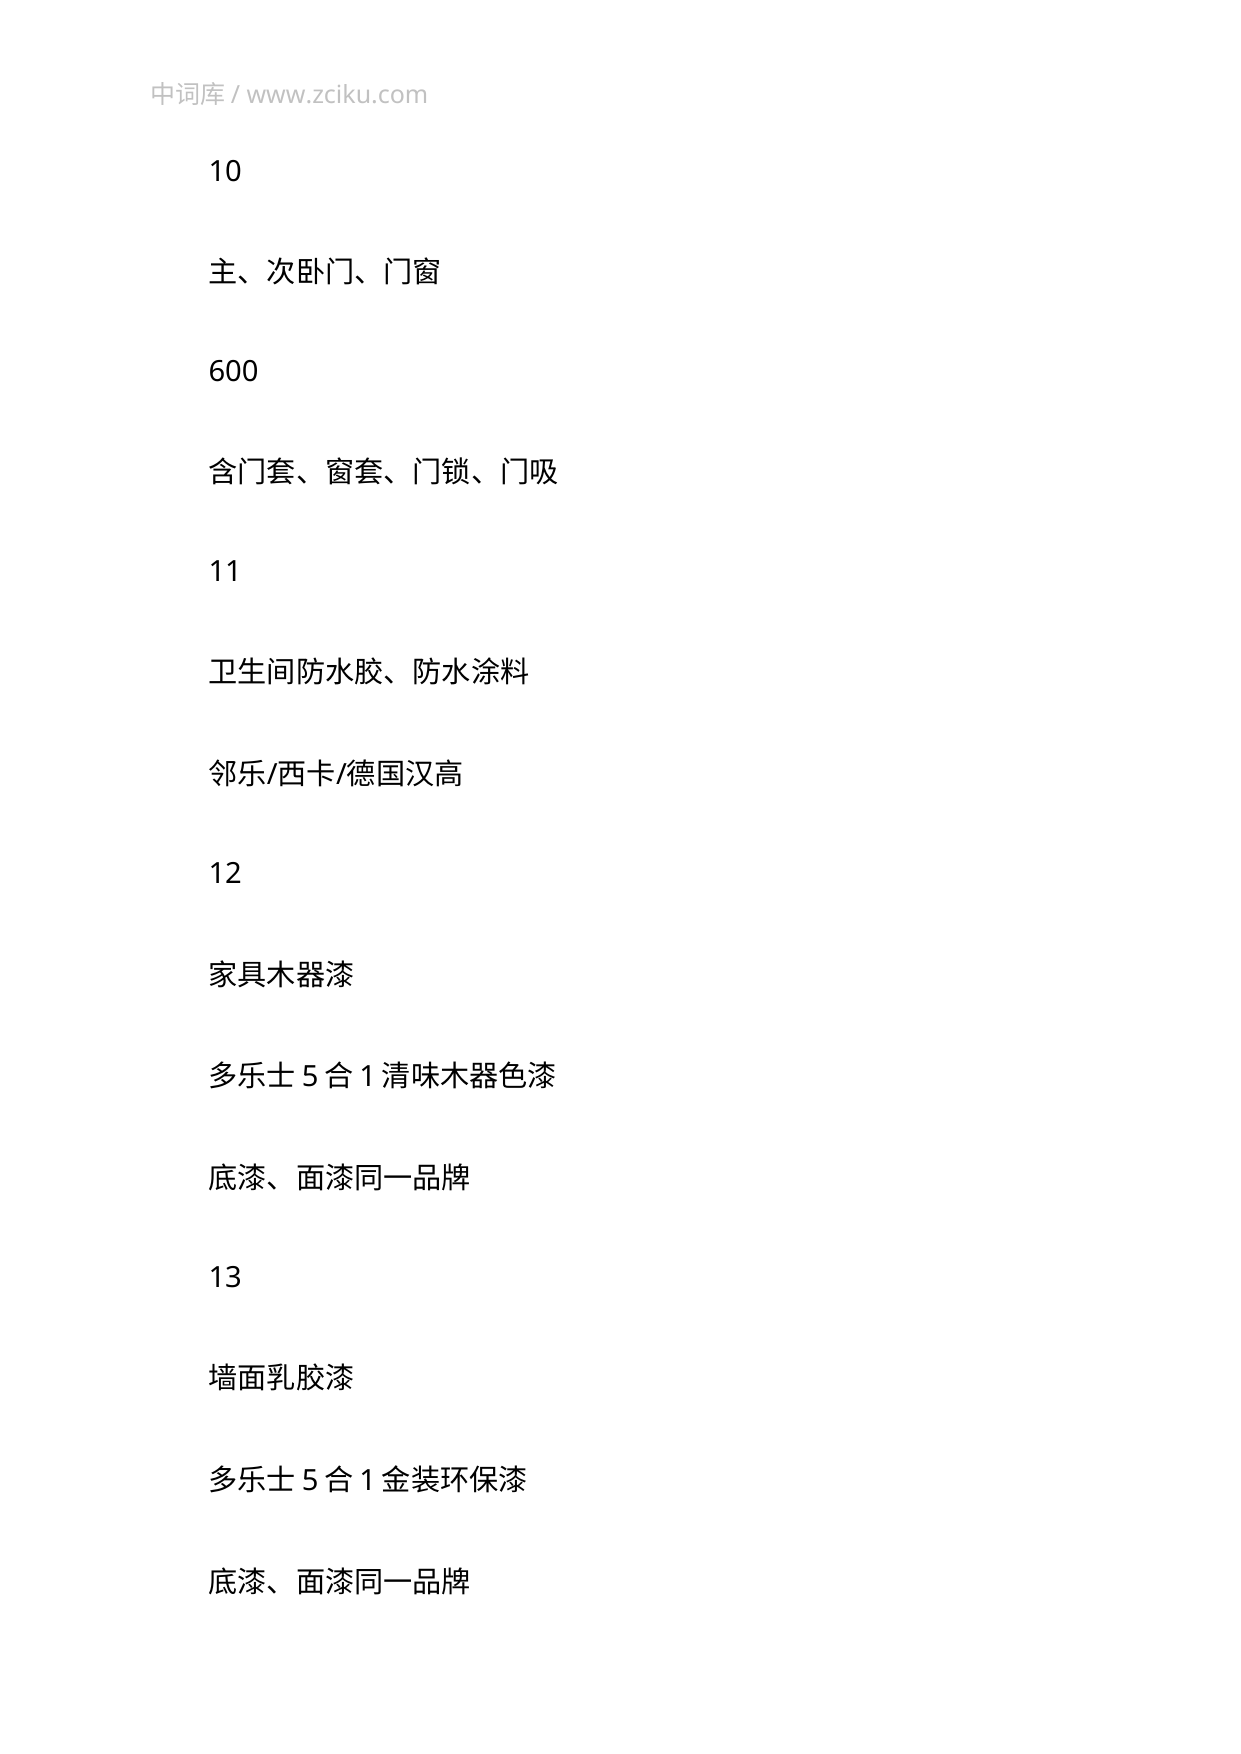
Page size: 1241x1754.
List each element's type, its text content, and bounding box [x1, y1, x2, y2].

text 底漆、面漆同一品牌 [150, 1155, 1090, 1197]
text 卫生间防水胶、防水涂料 [150, 649, 1090, 691]
text 600 [150, 350, 1090, 390]
text 10 [150, 150, 1090, 190]
text 11 [150, 550, 1090, 590]
text 多乐士5合1清味木器色漆 [150, 1053, 1090, 1095]
text 墙面乳胶漆 [150, 1355, 1090, 1397]
text 13 [150, 1257, 1090, 1296]
text 含门套、窗套、门锁、门吸 [150, 449, 1090, 491]
text 家具木器漆 [150, 951, 1090, 993]
text 12 [150, 853, 1090, 892]
text 底漆、面漆同一品牌 [150, 1559, 1090, 1601]
text 多乐士5合1金装环保漆 [150, 1457, 1090, 1499]
text 主、次卧门、门窗 [150, 248, 1090, 291]
text 邻乐/西卡/德国汉高 [150, 751, 1090, 793]
